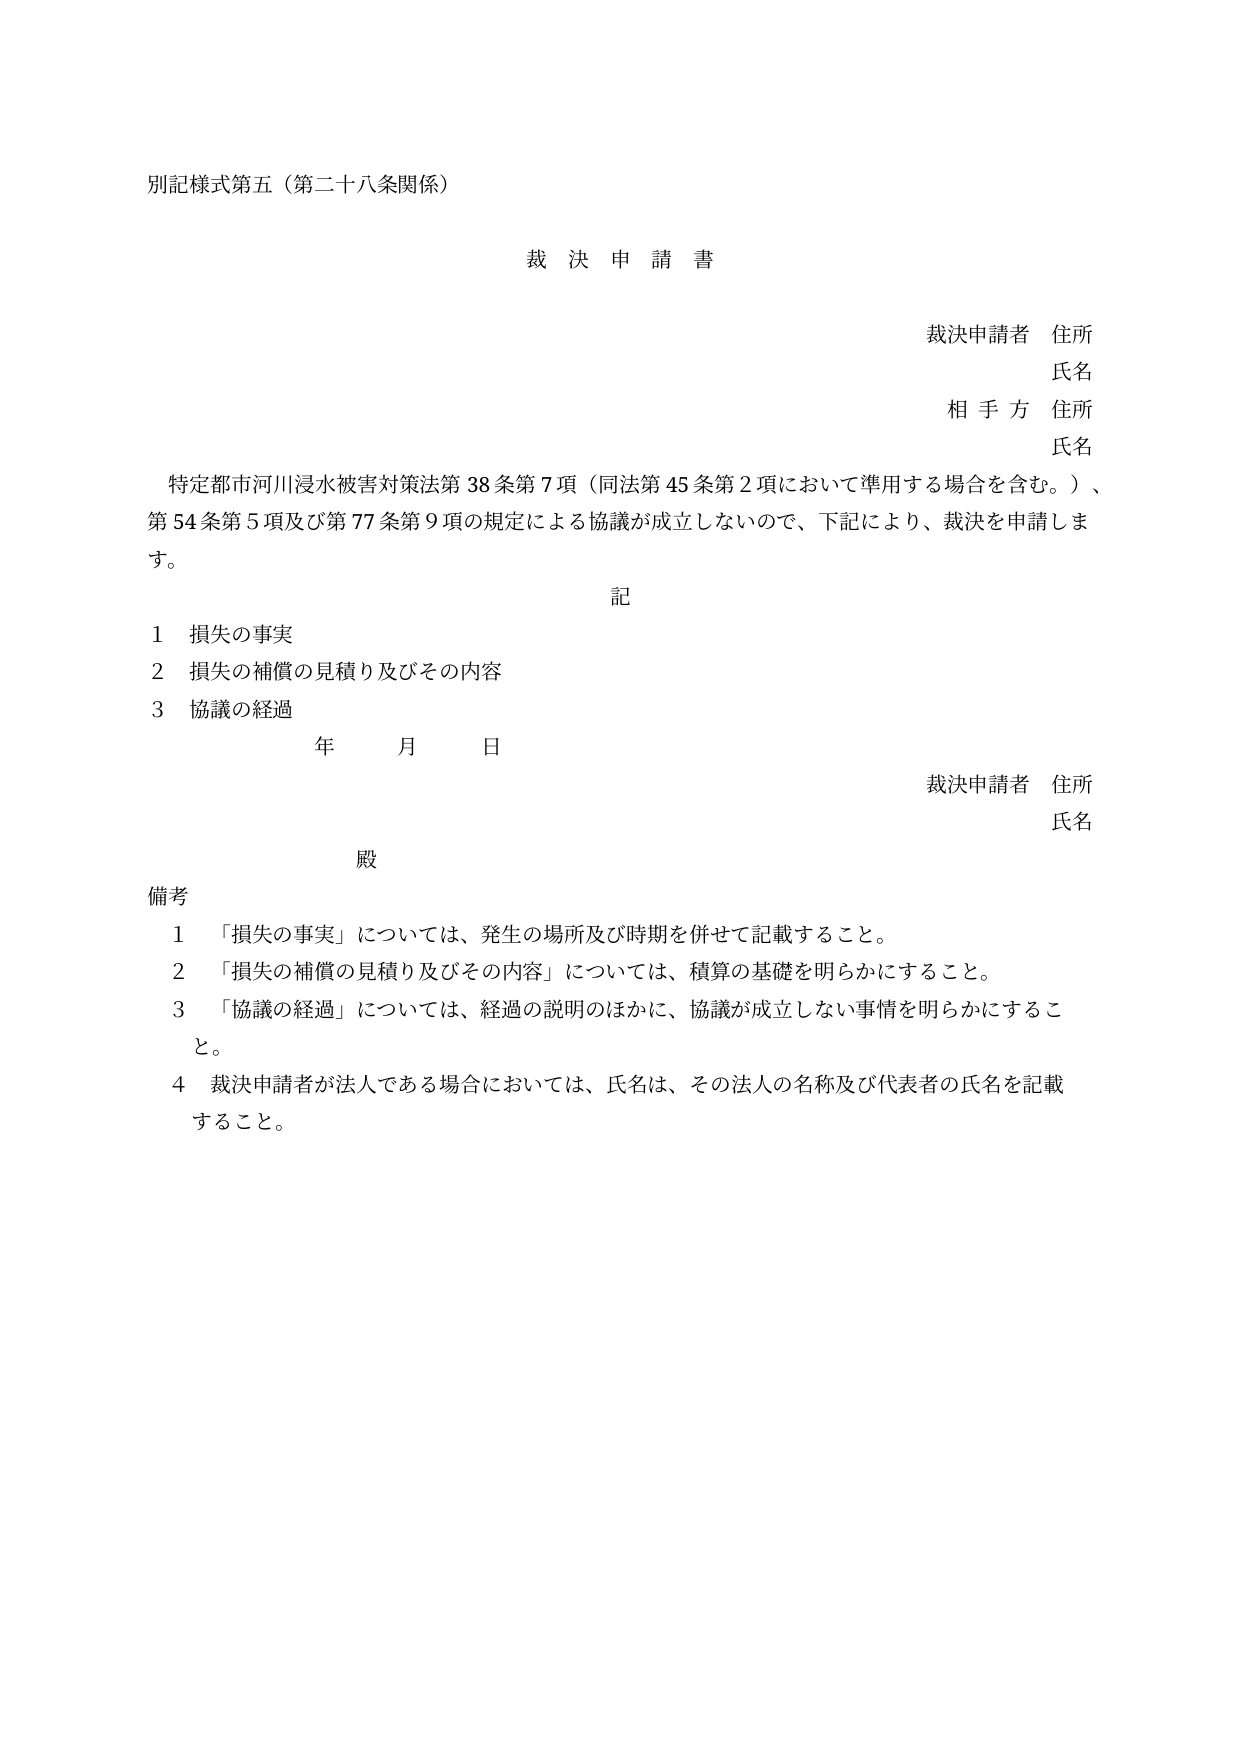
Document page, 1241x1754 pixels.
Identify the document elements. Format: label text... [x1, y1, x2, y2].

text 特定都市河川浸水被害対策法第38条第7項（同法第45条第２項において準用する場合を含む。）、第54条第５項及び第77条第９項の規定による協議が成立しないので、下記により、裁決を申請します。 [148, 464, 1092, 577]
text 裁決申請者 住所 [148, 764, 1092, 802]
text 裁決申請者 住所 [148, 314, 1092, 352]
text 氏名 [148, 802, 1092, 839]
text １ 「損失の事実」については、発生の場所及び時期を併せて記載すること。 [148, 914, 1092, 952]
text ３ 「協議の経過」については、経過の説明のほかに、協議が成立しない事情を明らかにするこ [148, 989, 1092, 1027]
text と。 [191, 1027, 1092, 1064]
text ３ 協議の経過 [148, 689, 1092, 727]
text １ 損失の事実 [148, 614, 1092, 652]
text 記 [148, 577, 1092, 614]
text ４ 裁決申請者が法人である場合においては、氏名は、その法人の名称及び代表者の氏名を記載 [148, 1064, 1092, 1102]
text すること。 [191, 1102, 1092, 1139]
text 裁 決 申 請 書 [148, 239, 1092, 277]
text ２ 損失の補償の見積り及びその内容 [148, 652, 1092, 689]
text 別記様式第五（第二十八条関係） [148, 164, 1092, 202]
text 相手方 住所 [148, 389, 1092, 427]
text 年 月 日 [148, 727, 1092, 764]
text 氏名 [148, 427, 1092, 464]
text 備考 [148, 877, 1092, 914]
text ２ 「損失の補償の見積り及びその内容」については、積算の基礎を明らかにすること。 [148, 952, 1092, 989]
text 殿 [148, 839, 1092, 877]
text 氏名 [148, 352, 1092, 389]
